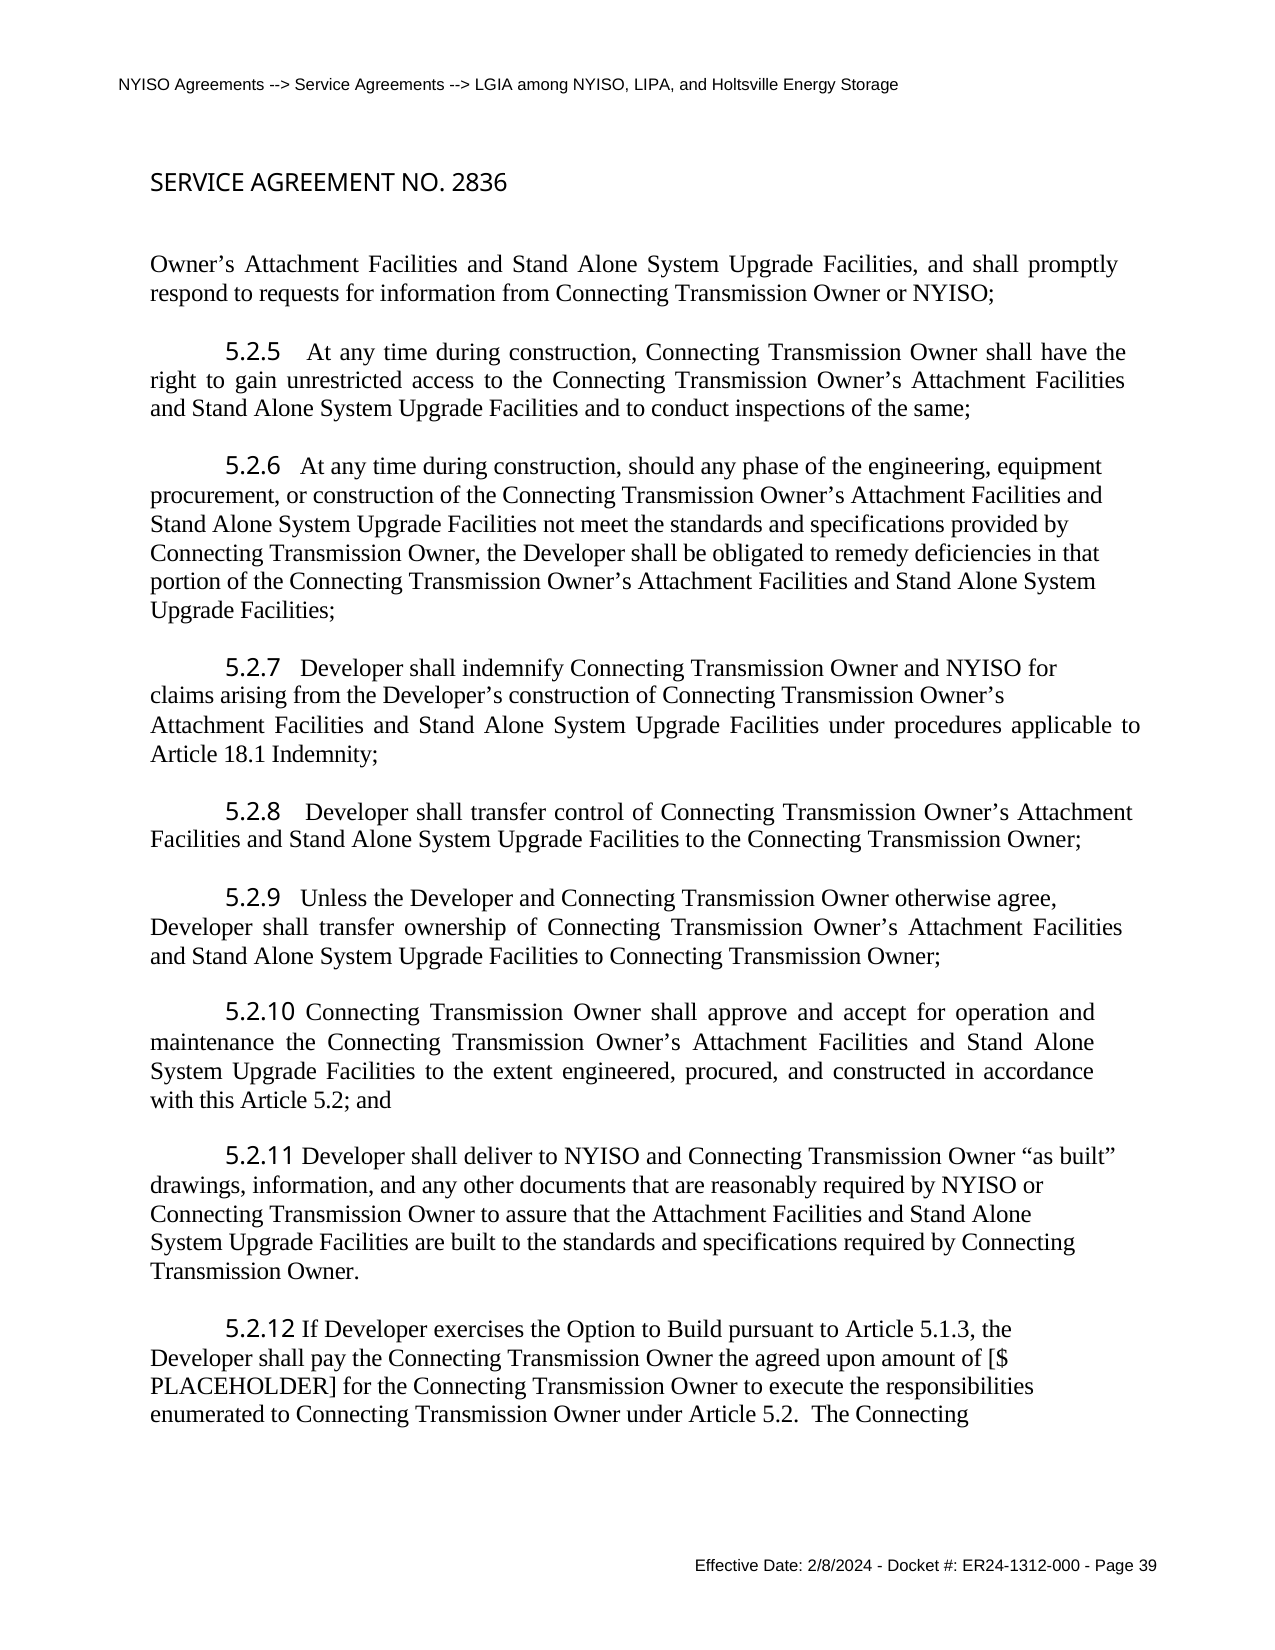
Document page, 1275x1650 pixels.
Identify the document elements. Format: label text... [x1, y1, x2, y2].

text 5.2.10 Connecting Transmission Owner shall approve and accept for operation and maintenance the Connecting Transmission Owner’s Attachment Facilities and Stand Alone System Upgrade Facilities to the extent engineered, procured, and constructed in accordance with this Article 5.2; and [150, 997, 1095, 1114]
text 5.2.5 At any time during construction, Connecting Transmission Owner shall have the right to gain unrestricted access to the Connecting Transmission Owner’s Attachment Facilities and Stand Alone System Upgrade Facilities and to conduct inspections of the same; [150, 338, 1126, 422]
text Attachment Facilities and Stand Alone System Upgrade Facilities under procedures applicable to Article 18.1 Indemnity; [150, 710, 1141, 768]
text 5.2.11 Developer shall deliver to NYISO and Connecting Transmission Owner “as built” drawings, information, and any other documents that are reasonably required by NYISO or Connecting Transmission Owner to assure that the Attachment Facilities and Stand Alone System Upgrade Facilities are built to the standards and specifications required by Connecting Transmission Owner. [150, 1142, 1142, 1285]
text 5.2.7 Developer shall indemnify Connecting Transmission Owner and NYISO for [225, 654, 1275, 683]
text 5.2.6 At any time during construction, should any phase of the engineering, equipment procurement, or construction of the Connecting Transmission Owner’s Attachment Facilities and Stand Alone System Upgrade Facilities not meet the standards and specifications provided by Connecting Transmission Owner, the Developer shall be obligated to remedy deficiencies in that portion of the Connecting Transmission Owner’s Attachment Facilities and Stand Alone System Upgrade Facilities; [150, 452, 1141, 624]
text 5.2.12 If Developer exercises the Option to Build pursuant to Article 5.1.3, the Developer shall pay the Connecting Transmission Owner the agreed upon amount of [$ PLACEHOLDER] for the Connecting Transmission Owner to execute the responsibilities enumerated to Connecting Transmission Owner under Article 5.2. The Connecting [150, 1315, 1071, 1429]
text 5.2.8 Developer shall transfer control of Connecting Transmission Owner’s Attachment Facilities and Stand Alone System Upgrade Facilities to the Connecting Transmission Owner; [150, 799, 1142, 853]
text claims arising from the Developer’s construction of Connecting Transmission Owner’s [150, 683, 1275, 709]
text Owner’s Attachment Facilities and Stand Alone System Upgrade Facilities, and shall promptly respond to requests for information from Connecting Transmission Owner or NYISO; [150, 249, 1120, 307]
text SERVICE AGREEMENT NO. 2836 [150, 168, 1275, 197]
text Developer shall transfer ownership of Connecting Transmission Owner’s Attachment Facilities and Stand Alone System Upgrade Facilities to Connecting Transmission Owner; [150, 912, 1123, 970]
text 5.2.9 Unless the Developer and Connecting Transmission Owner otherwise agree, [225, 883, 1275, 912]
